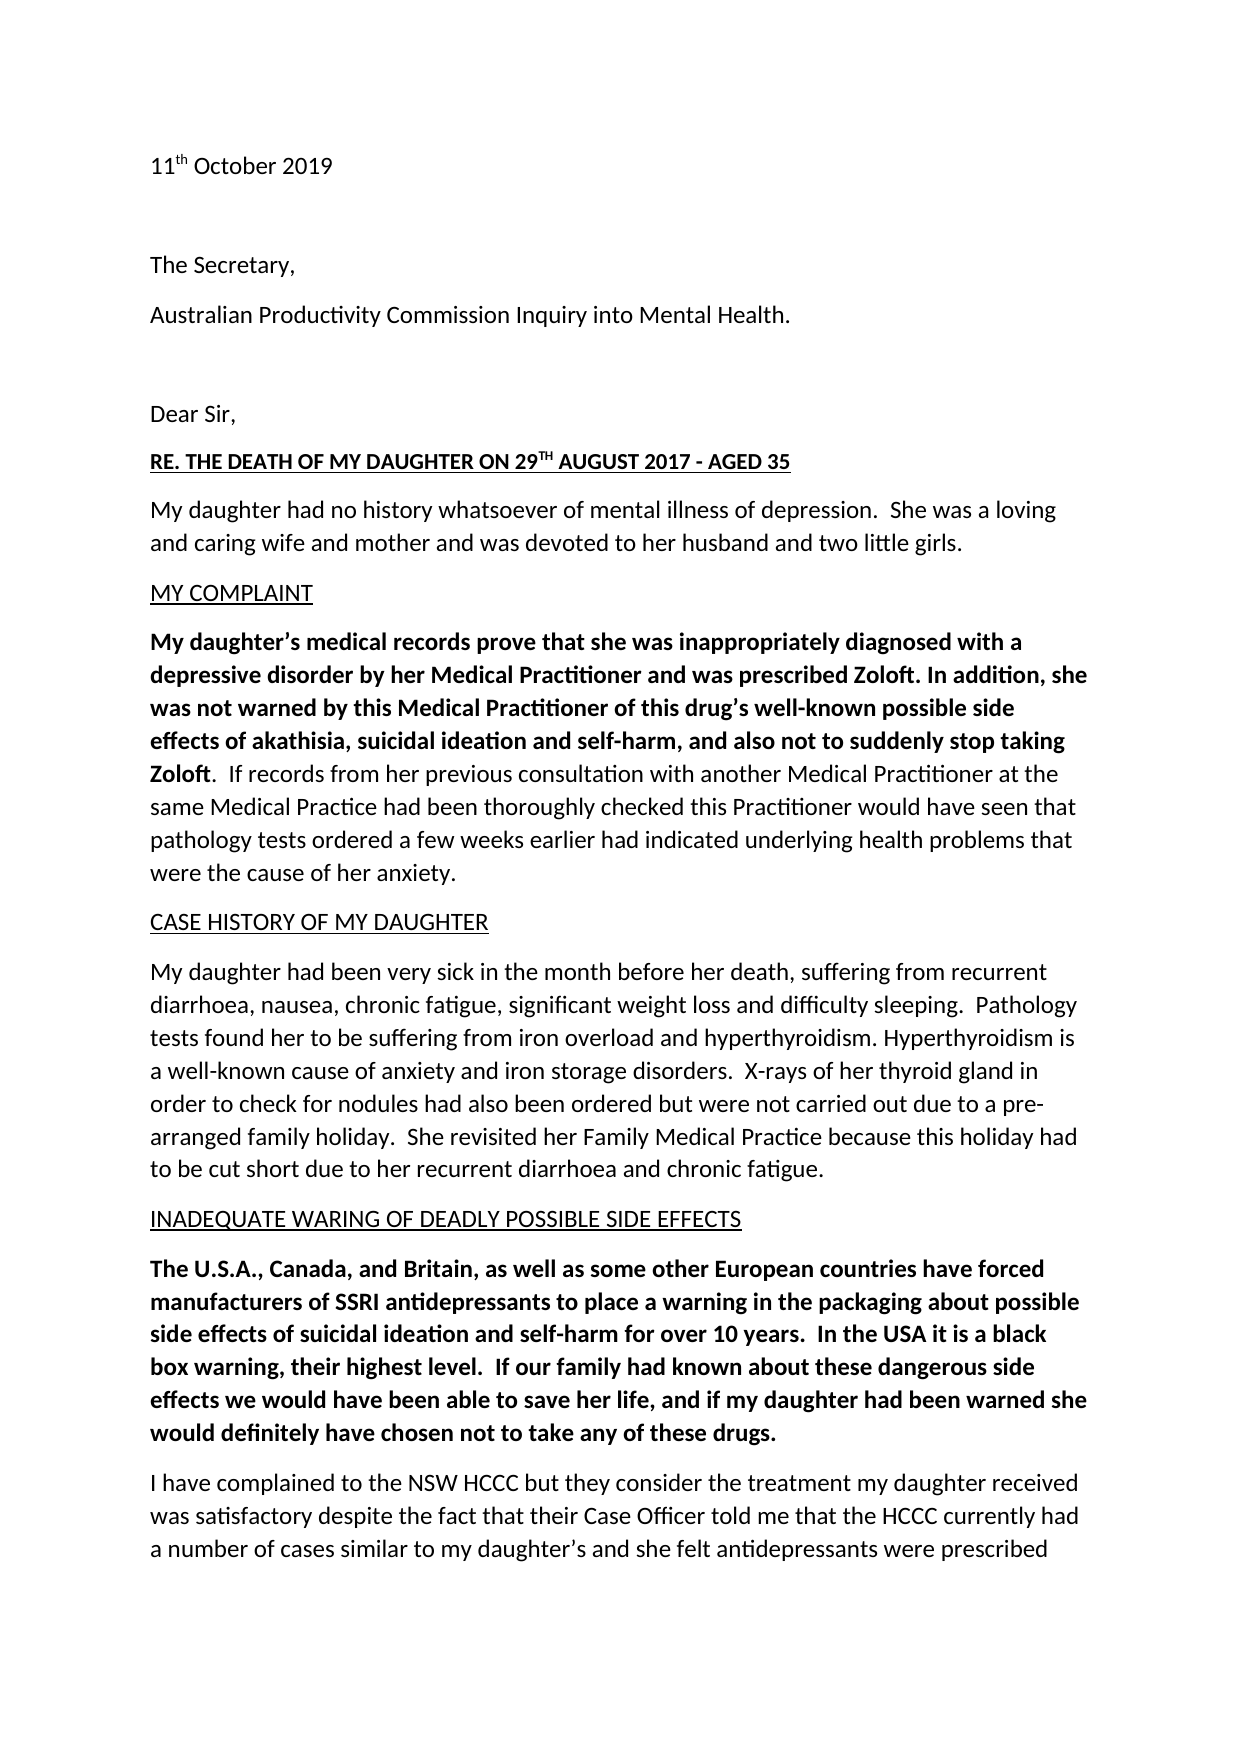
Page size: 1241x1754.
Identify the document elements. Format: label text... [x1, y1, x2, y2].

text CASE HISTORY OF MY DAUGHTER [150, 906, 1090, 937]
text My daughter had no history whatsoever of mental illness of depression. She was a loving and caring wife and mother and was devoted to her husband and two little girls. [150, 494, 1090, 558]
text RE. THE DEATH OF MY DAUGHTER ON 29TH AUGUST 2017 - AGED 35 [150, 447, 1090, 476]
text Dear Sir, [150, 398, 1090, 428]
text INADEQUATE WARING OF DEADLY POSSIBLE SIDE EFFECTS [150, 1203, 1090, 1234]
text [150, 1467, 1090, 1563]
text MY COMPLAINT [150, 577, 1090, 607]
text My daughter’s medical records prove that she was inappropriately diagnosed with a depressive disorder by her Medical Practitioner and was prescribed Zoloft. In addition, she was not warned by this Medical Practitioner of this drug’s well-known possible side effects of akathisia, suicidal ideation and self-harm, and also not to suddenly stop taking Zoloft. If records from her previous consultation with another Medical Practitioner at the same Medical Practice had been thoroughly checked this Practitioner would have seen that pathology tests ordered a few weeks earlier had indicated underlying health problems that were the cause of her anxiety. [150, 626, 1090, 887]
text The U.S.A., Canada, and Britain, as well as some other European countries have forced manufacturers of SSRI antidepressants to place a warning in the packaging about possible side effects of suicidal ideation and self-harm for over 10 years. In the USA it is a black box warning, their highest level. If our family had known about these dangerous side effects we would have been able to save her life, and if my daughter had been warned she would definitely have chosen not to take any of these drugs. [150, 1253, 1090, 1448]
text The Secretary, [150, 249, 1090, 280]
text 11th October 2019 [150, 150, 1090, 181]
text Australian Productivity Commission Inquiry into Mental Health. [150, 299, 1090, 329]
text My daughter had been very sick in the month before her death, suffering from recurrent diarrhoea, nausea, chronic fatigue, significant weight loss and difficulty sleeping. Pathology tests found her to be suffering from iron overload and hyperthyroidism. Hyperthyroidism is a well-known cause of anxiety and iron storage disorders. X-rays of her thyroid gland in order to check for nodules had also been ordered but were not carried out due to a pre-arranged family holiday. She revisited her Family Medical Practice because this holiday had to be cut short due to her recurrent diarrhoea and chronic fatigue. [150, 956, 1090, 1184]
